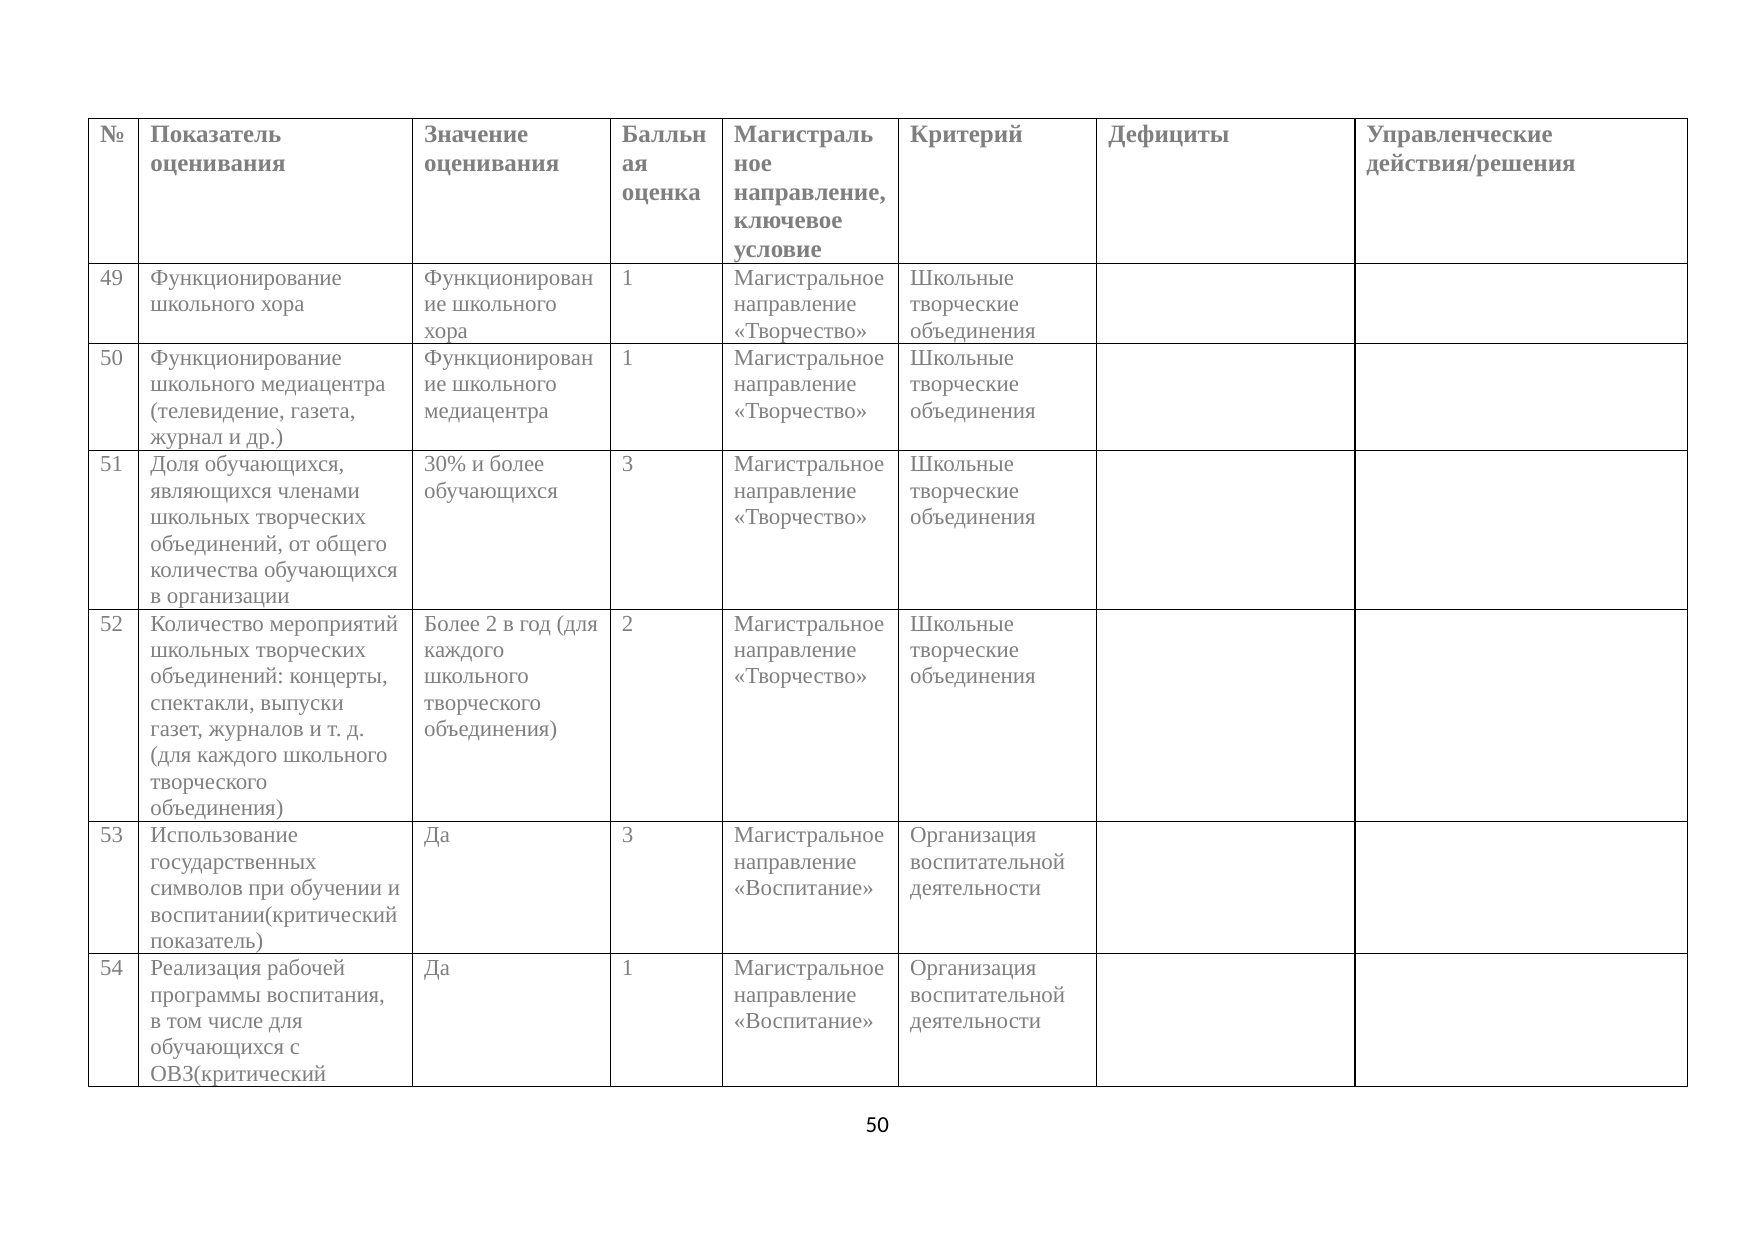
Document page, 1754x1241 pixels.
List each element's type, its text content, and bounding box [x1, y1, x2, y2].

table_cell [139, 954, 412, 1086]
table_cell [1356, 610, 1687, 821]
table_cell Функционирование школьного медиацентра (телевидение, газета, журнал и др.) [139, 344, 412, 449]
table_header Показатель оценивания [139, 119, 412, 263]
table_cell 50 [89, 344, 138, 449]
table_cell Функционирование школьного хора [139, 264, 412, 343]
table_cell Магистральное направление «Творчество» [723, 610, 898, 821]
table_header Балльная оценка [611, 119, 722, 263]
table_cell Организация воспитательной деятельности [899, 822, 1096, 953]
table_cell Школьные творческие объединения [899, 610, 1096, 821]
table_header Значение оценивания [413, 119, 610, 263]
table_cell 1 [611, 264, 722, 343]
table_cell 51 [89, 451, 138, 609]
table_cell Доля обучающихся, являющихся членами школьных творческих объединений, от общего количества обучающихся в организации [139, 451, 412, 609]
table_cell 1 [611, 954, 722, 1086]
table_cell Школьные творческие объединения [899, 264, 1096, 343]
table_cell Магистральное направление «Воспитание» [723, 822, 898, 953]
table_cell 1 [611, 344, 722, 449]
table_cell 2 [611, 610, 722, 821]
table_cell 30% и более обучающихся [413, 451, 610, 609]
table_cell [1097, 451, 1354, 609]
table_header Критерий [899, 119, 1096, 263]
table_cell [1097, 954, 1354, 1086]
table_cell Магистральное направление «Творчество» [723, 264, 898, 343]
table_cell 53 [89, 822, 138, 953]
table_cell [1097, 264, 1354, 343]
table_cell [1097, 344, 1354, 449]
table_cell 54 [89, 954, 138, 1086]
table_cell [1356, 344, 1687, 449]
table_cell Количество мероприятий школьных творческих объединений: концерты, спектакли, выпуски газет, журналов и т. д. (для каждого школьного творческого объединения) [139, 610, 412, 821]
table_cell Функционирование школьного медиацентра [413, 344, 610, 449]
table_cell 3 [611, 451, 722, 609]
table_cell [1097, 610, 1354, 821]
table_cell Магистральное направление «Творчество» [723, 451, 898, 609]
table_cell Школьные творческие объединения [899, 344, 1096, 449]
table_cell Школьные творческие объединения [899, 451, 1096, 609]
table_cell [1356, 822, 1687, 953]
table_cell Магистральное направление «Творчество» [723, 344, 898, 449]
table_cell Организация воспитательной деятельности [899, 954, 1096, 1086]
table_cell 49 [89, 264, 138, 343]
table_cell Магистральное направление «Воспитание» [723, 954, 898, 1086]
table_cell [1097, 822, 1354, 953]
table_cell 52 [89, 610, 138, 821]
table_header № [89, 119, 138, 263]
table_header Дефициты [1097, 119, 1354, 263]
table_cell [1356, 954, 1687, 1086]
table_cell Более 2 в год (для каждого школьного творческого объединения) [413, 610, 610, 821]
table_cell 3 [611, 822, 722, 953]
table_cell [1356, 264, 1687, 343]
table_cell Использование государственных символов при обучении и воспитании(критический показатель) [139, 822, 412, 953]
table_cell Функционирование школьного хора [413, 264, 610, 343]
table_cell [1356, 451, 1687, 609]
table_cell Да [413, 954, 610, 1086]
table_header Магистральное направление, ключевое условие [723, 119, 898, 263]
table_cell Да [413, 822, 610, 953]
table_header Управленческие действия/решения [1356, 119, 1687, 263]
